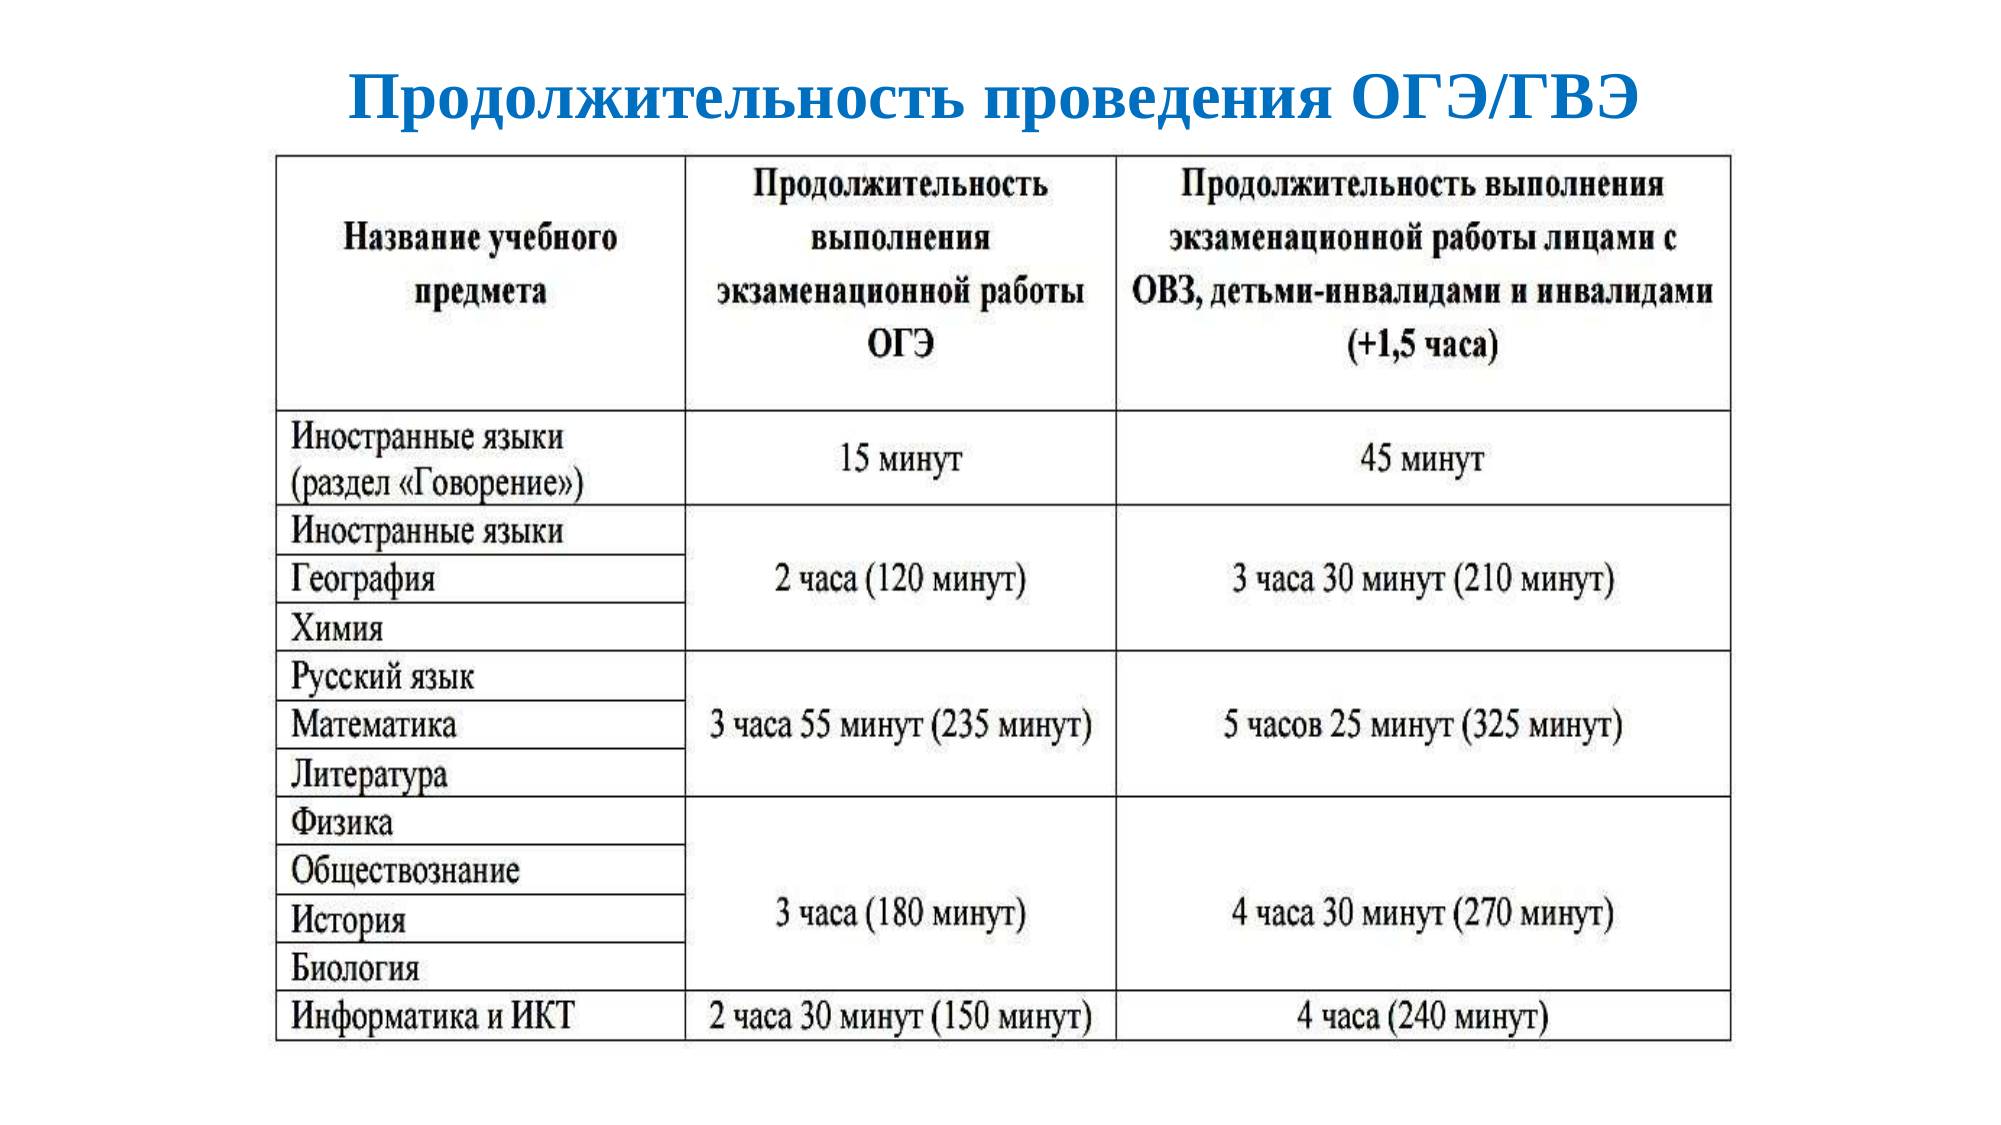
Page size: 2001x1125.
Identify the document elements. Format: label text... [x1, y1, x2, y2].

text Продолжительность проведения ОГЭ/ГВЭ [304, 56, 1685, 133]
picture [267, 148, 1736, 1049]
